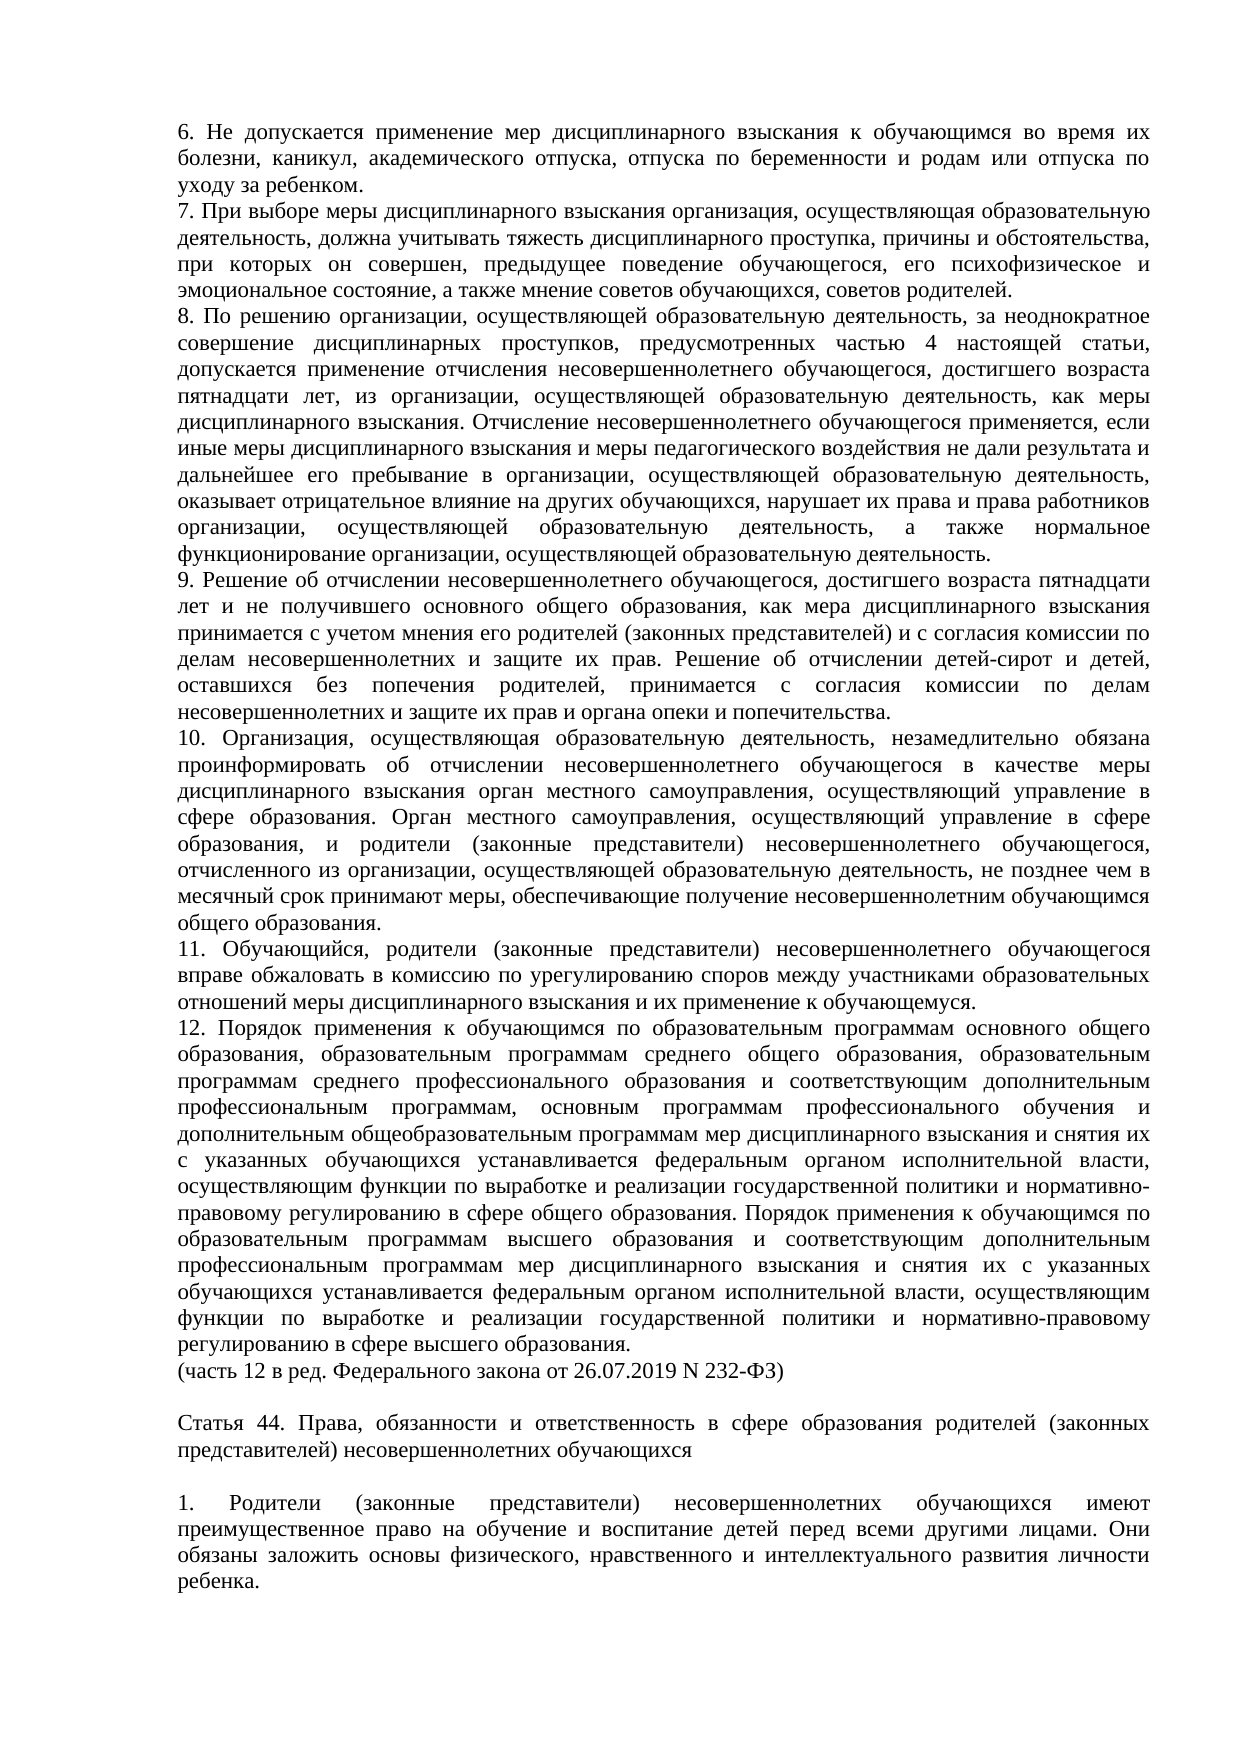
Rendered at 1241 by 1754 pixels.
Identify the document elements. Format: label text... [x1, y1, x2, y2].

text 1. Родители (законные представители) несовершеннолетних обучающихся имеют преимущественное право на обучение и воспитание детей перед всеми другими лицами. Они обязаны заложить основы физического, нравственного и интеллектуального развития личности ребенка. [177, 1488, 1152, 1594]
text 10. Организация, осуществляющая образовательную деятельность, незамедлительно обязана проинформировать об отчислении несовершеннолетнего обучающегося в качестве меры дисциплинарного взыскания орган местного самоуправления, осуществляющий управление в сфере образования. Орган местного самоуправления, осуществляющий управление в сфере образования, и родители (законные представители) несовершеннолетнего обучающегося, отчисленного из организации, осуществляющей образовательную деятельность, не позднее чем в месячный срок принимают меры, обеспечивающие получение несовершеннолетним обучающимся общего образования. [177, 724, 1152, 935]
text 11. Обучающийся, родители (законные представители) несовершеннолетнего обучающегося вправе обжаловать в комиссию по урегулированию споров между участниками образовательных отношений меры дисциплинарного взыскания и их применение к обучающемуся. [177, 935, 1152, 1014]
text (часть 12 в ред. Федерального закона от 26.07.2019 N 232-ФЗ) [177, 1357, 1152, 1383]
text 6. Не допускается применение мер дисциплинарного взыскания к обучающимся во время их болезни, каникул, академического отпуска, отпуска по беременности и родам или отпуска по уходу за ребенком. [177, 118, 1152, 197]
text 7. При выборе меры дисциплинарного взыскания организация, осуществляющая образовательную деятельность, должна учитывать тяжесть дисциплинарного проступка, причины и обстоятельства, при которых он совершен, предыдущее поведение обучающегося, его психофизическое и эмоциональное состояние, а также мнение советов обучающихся, советов родителей. [177, 197, 1152, 303]
text 9. Решение об отчислении несовершеннолетнего обучающегося, достигшего возраста пятнадцати лет и не получившего основного общего образования, как мера дисциплинарного взыскания принимается с учетом мнения его родителей (законных представителей) и с согласия комиссии по делам несовершеннолетних и защите их прав. Решение об отчислении детей-сирот и детей, оставшихся без попечения родителей, принимается с согласия комиссии по делам несовершеннолетних и защите их прав и органа опеки и попечительства. [177, 566, 1152, 724]
text 12. Порядок применения к обучающимся по образовательным программам основного общего образования, образовательным программам среднего общего образования, образовательным программам среднего профессионального образования и соответствующим дополнительным профессиональным программам, основным программам профессионального обучения и дополнительным общеобразовательным программам мер дисциплинарного взыскания и снятия их с указанных обучающихся устанавливается федеральным органом исполнительной власти, осуществляющим функции по выработке и реализации государственной политики и нормативно-правовому регулированию в сфере общего образования. Порядок применения к обучающимся по образовательным программам высшего образования и соответствующим дополнительным профессиональным программам мер дисциплинарного взыскания и снятия их с указанных обучающихся устанавливается федеральным органом исполнительной власти, осуществляющим функции по выработке и реализации государственной политики и нормативно-правовому регулированию в сфере высшего образования. [177, 1014, 1152, 1357]
text 8. По решению организации, осуществляющей образовательную деятельность, за неоднократное совершение дисциплинарных проступков, предусмотренных частью 4 настоящей статьи, допускается применение отчисления несовершеннолетнего обучающегося, достигшего возраста пятнадцати лет, из организации, осуществляющей образовательную деятельность, как меры дисциплинарного взыскания. Отчисление несовершеннолетнего обучающегося применяется, если иные меры дисциплинарного взыскания и меры педагогического воздействия не дали результата и дальнейшее его пребывание в организации, осуществляющей образовательную деятельность, оказывает отрицательное влияние на других обучающихся, нарушает их права и права работников организации, осуществляющей образовательную деятельность, а также нормальное функционирование организации, осуществляющей образовательную деятельность. [177, 303, 1152, 566]
text Статья 44. Права, обязанности и ответственность в сфере образования родителей (законных представителей) несовершеннолетних обучающихся [177, 1409, 1152, 1462]
